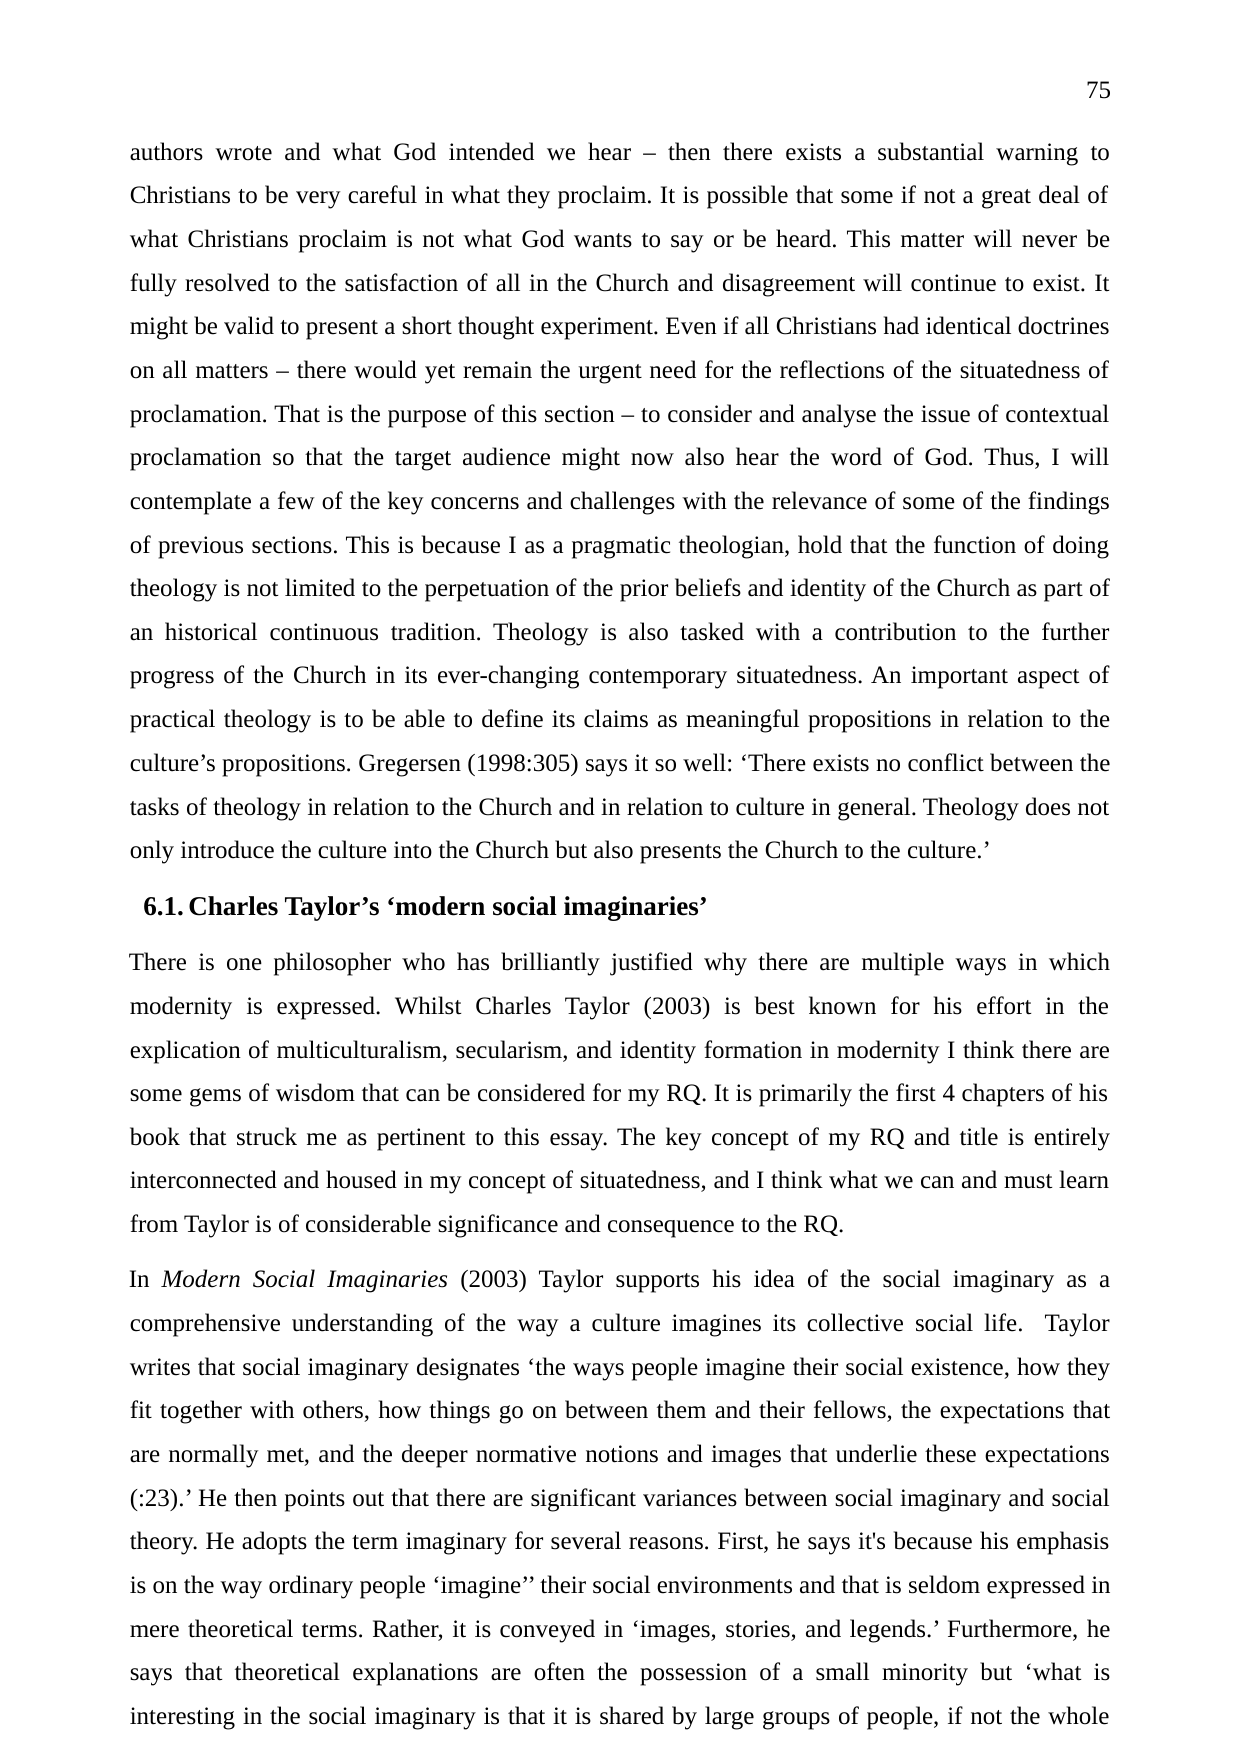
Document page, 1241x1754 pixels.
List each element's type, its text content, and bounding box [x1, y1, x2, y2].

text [128, 137, 1111, 864]
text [128, 1264, 1111, 1730]
text There is one philosopher who has brilliantly justified why there are multiple ways in which modernity is expressed. Whilst Charles Taylor (2003) is best known for his effort in the explication of multiculturalism, secularism, and identity formation in modernity I think there are some gems of wisdom that can be considered for my RQ. It is primarily the first 4 chapters of his book that struck me as pertinent to this essay. The key concept of my RQ and title is entirely interconnected and housed in my concept of situatedness, and I think what we can and must learn from Taylor is of considerable significance and consequence to the RQ. [128, 947, 1111, 1238]
subtitle Charles Taylor’s ‘modern social imaginaries’ [143, 890, 1111, 922]
